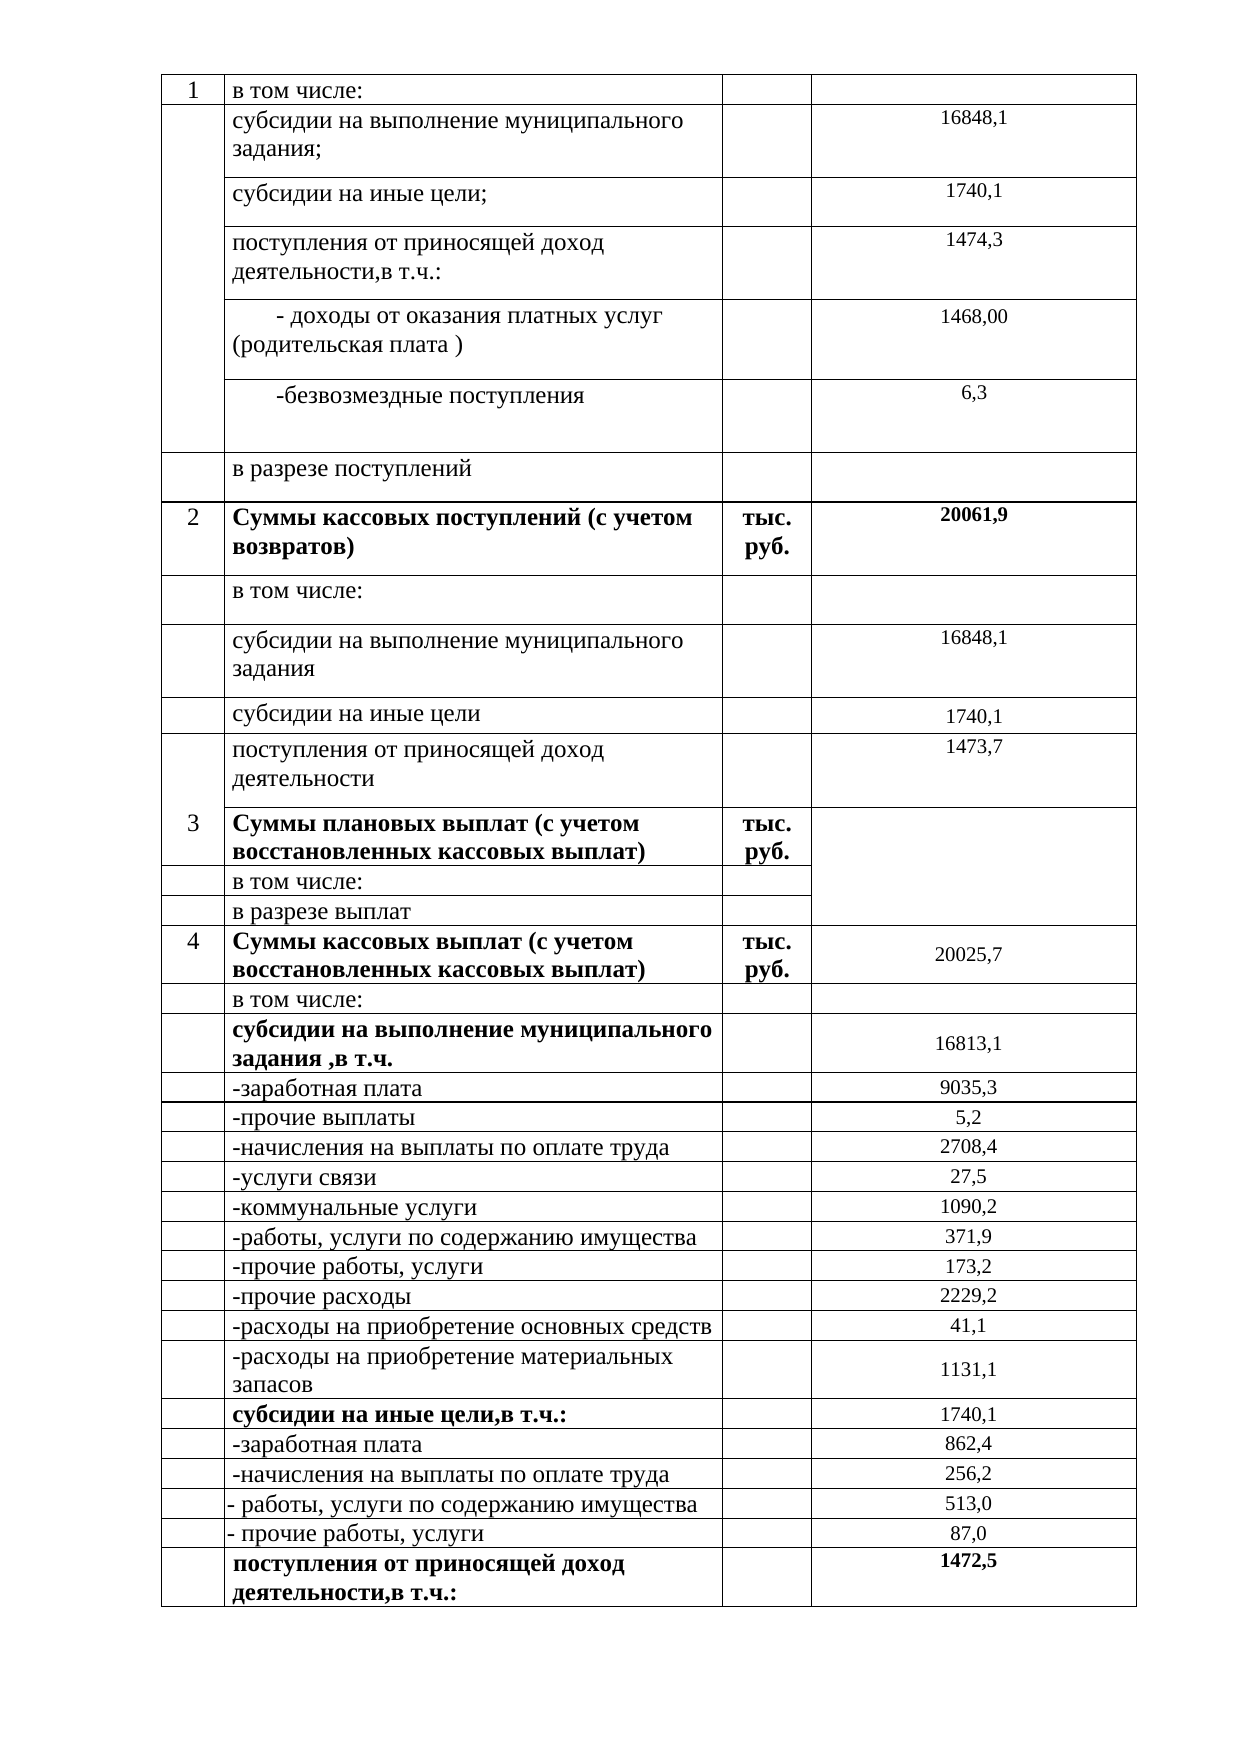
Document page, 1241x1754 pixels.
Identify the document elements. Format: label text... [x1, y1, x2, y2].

table_cell [162, 576, 224, 624]
table_cell [162, 1103, 224, 1131]
table_cell [723, 984, 811, 1013]
table_cell в разрезе поступлений [225, 453, 722, 501]
table_cell -услуги связи [225, 1162, 722, 1191]
table_cell Суммы кассовых поступлений (с учетом возвратов) [225, 503, 722, 574]
table_cell [723, 453, 811, 501]
table_cell -заработная плата [225, 1073, 722, 1101]
table_cell [723, 734, 811, 807]
table_cell [723, 1103, 811, 1131]
table_cell 16813,1 [812, 1014, 1136, 1072]
table_cell [723, 178, 811, 226]
table_cell [723, 300, 811, 379]
table_cell 2708,4 [812, 1132, 1136, 1161]
table_cell тыс. руб. [723, 926, 811, 983]
table_cell - доходы от оказания платных услуг (родительская плата ) [225, 300, 722, 379]
table_cell 2 [162, 503, 224, 574]
table_cell [723, 1014, 811, 1072]
table_cell -расходы на приобретение материальных запасов [225, 1341, 722, 1398]
table_cell [162, 1132, 224, 1161]
table_cell [723, 105, 811, 177]
table_cell [162, 984, 224, 1013]
table_cell -расходы на приобретение основных средств [225, 1311, 722, 1340]
table_cell 4 [162, 926, 224, 983]
table_cell [812, 576, 1136, 624]
table_cell 1468,00 [812, 300, 1136, 379]
table_cell - прочие работы, услуги [225, 1519, 722, 1547]
table_cell [723, 1399, 811, 1428]
table_cell [162, 1341, 224, 1398]
table_cell [723, 625, 811, 697]
table_cell поступления от приносящей доход деятельности [225, 734, 722, 807]
table_cell [162, 866, 224, 895]
table_cell 16848,1 [812, 105, 1136, 177]
table_cell [162, 1222, 224, 1250]
table_cell 1740,1 [812, 178, 1136, 226]
table_cell [723, 1548, 811, 1606]
table_cell [723, 698, 811, 733]
table_cell -коммунальные услуги [225, 1192, 722, 1221]
table_cell [162, 105, 224, 452]
table_cell [162, 625, 224, 697]
table_cell [812, 75, 1136, 104]
table_cell 1131,1 [812, 1341, 1136, 1398]
table_cell [162, 1281, 224, 1310]
table_cell 9035,3 [812, 1073, 1136, 1101]
table_cell [723, 1192, 811, 1221]
table_cell [723, 1073, 811, 1101]
table_cell 1472,5 [812, 1548, 1136, 1606]
table_cell [723, 1459, 811, 1488]
table_cell [723, 1281, 811, 1310]
table_cell 256,2 [812, 1459, 1136, 1488]
table_cell -безвозмездные поступления [225, 380, 722, 452]
table_cell субсидии на иные цели,в т.ч.: [225, 1399, 722, 1428]
table_cell [162, 1162, 224, 1191]
table_cell [723, 1489, 811, 1517]
table_cell поступления от приносящей доход деятельности,в т.ч.: [225, 227, 722, 299]
table_cell -прочие выплаты [225, 1103, 722, 1131]
table_cell [723, 1251, 811, 1280]
table_cell [723, 75, 811, 104]
table_cell [723, 1429, 811, 1458]
table_cell [812, 808, 1136, 925]
table_cell в разрезе выплат [225, 896, 722, 925]
table_cell [723, 227, 811, 299]
table_cell 20061,9 [812, 503, 1136, 574]
table_cell Суммы кассовых выплат (с учетом восстановленных кассовых выплат) [225, 926, 722, 983]
table_cell [812, 984, 1136, 1013]
table_cell [162, 1548, 224, 1606]
table_cell [723, 1222, 811, 1250]
table_cell -начисления на выплаты по оплате труда [225, 1132, 722, 1161]
table_cell в том числе: [225, 984, 722, 1013]
table_cell [162, 1251, 224, 1280]
table_cell 6,3 [812, 380, 1136, 452]
table_cell 173,2 [812, 1251, 1136, 1280]
table_cell 1473,7 [812, 734, 1136, 807]
table_cell субсидии на выполнение муниципального задания ,в т.ч. [225, 1014, 722, 1072]
table_cell поступления от приносящей доход деятельности,в т.ч.: [225, 1548, 722, 1606]
table_cell субсидии на выполнение муниципального задания [225, 625, 722, 697]
table_cell -работы, услуги по содержанию имущества [225, 1222, 722, 1250]
table_cell 1 [162, 75, 224, 104]
table_cell [723, 1162, 811, 1191]
table_cell субсидии на иные цели [225, 698, 722, 733]
table_cell [162, 453, 224, 501]
table_cell [162, 734, 224, 807]
table_cell субсидии на выполнение муниципального задания; [225, 105, 722, 177]
table_cell тыс. руб. [723, 503, 811, 574]
table_cell 27,5 [812, 1162, 1136, 1191]
table_cell [723, 1311, 811, 1340]
table_cell в том числе: [225, 576, 722, 624]
table_cell - работы, услуги по содержанию имущества [225, 1489, 722, 1517]
table_cell [162, 1519, 224, 1547]
table_cell 1740,1 [812, 1399, 1136, 1428]
table_cell [723, 896, 811, 925]
table_cell [162, 896, 224, 925]
table_cell [723, 380, 811, 452]
table_cell [723, 576, 811, 624]
table_cell [162, 1459, 224, 1488]
table_cell -прочие расходы [225, 1281, 722, 1310]
table_cell [812, 453, 1136, 501]
table_cell [162, 1311, 224, 1340]
table_cell -заработная плата [225, 1429, 722, 1458]
table_cell 41,1 [812, 1311, 1136, 1340]
table_cell 3 [162, 807, 224, 865]
table_cell -начисления на выплаты по оплате труда [225, 1459, 722, 1488]
table_cell [162, 1073, 224, 1101]
table_cell Суммы плановых выплат (с учетом восстановленных кассовых выплат) [225, 808, 722, 865]
table_cell тыс. руб. [723, 808, 811, 865]
table_cell 1474,3 [812, 227, 1136, 299]
table_cell [723, 1519, 811, 1547]
table_cell [162, 1489, 224, 1517]
table_cell субсидии на иные цели; [225, 178, 722, 226]
table_cell 371,9 [812, 1222, 1136, 1250]
table_cell 87,0 [812, 1519, 1136, 1547]
table_cell 5,2 [812, 1103, 1136, 1131]
table_cell [162, 698, 224, 733]
table_cell [162, 1399, 224, 1428]
table_cell [723, 866, 811, 895]
table_cell в том числе: [225, 75, 722, 104]
table_cell 862,4 [812, 1429, 1136, 1458]
table_cell 513,0 [812, 1489, 1136, 1517]
table_cell 2229,2 [812, 1281, 1136, 1310]
table_cell -прочие работы, услуги [225, 1251, 722, 1280]
table_cell 20025,7 [812, 926, 1136, 983]
table_cell [162, 1429, 224, 1458]
table_cell [162, 1014, 224, 1072]
table_cell 1090,2 [812, 1192, 1136, 1221]
table_cell [162, 1192, 224, 1221]
table_cell [723, 1341, 811, 1398]
table_cell [723, 1132, 811, 1161]
table_cell 16848,1 [812, 625, 1136, 697]
table_cell 1740,1 [812, 698, 1136, 733]
table_cell в том числе: [225, 866, 722, 895]
